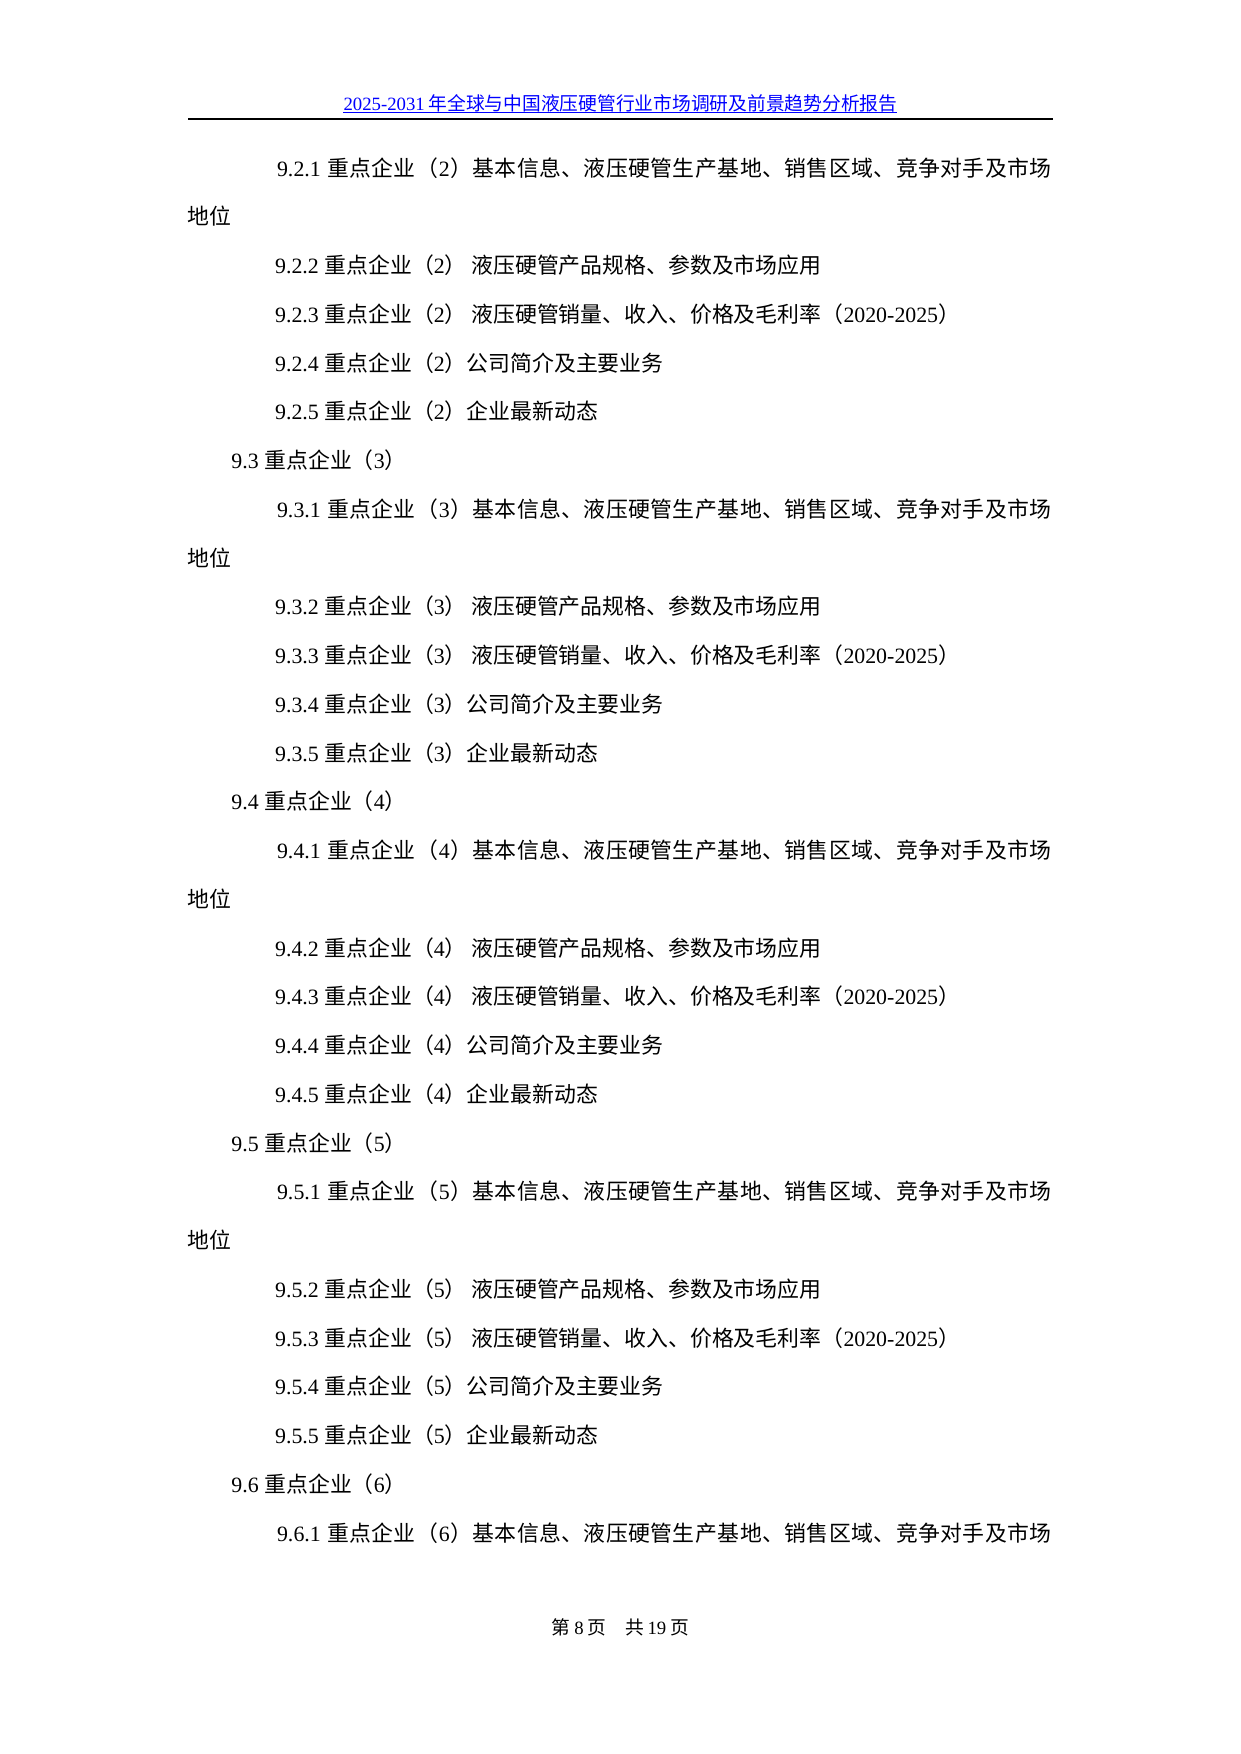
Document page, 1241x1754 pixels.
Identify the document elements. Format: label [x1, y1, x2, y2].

text [187, 150, 1053, 1548]
